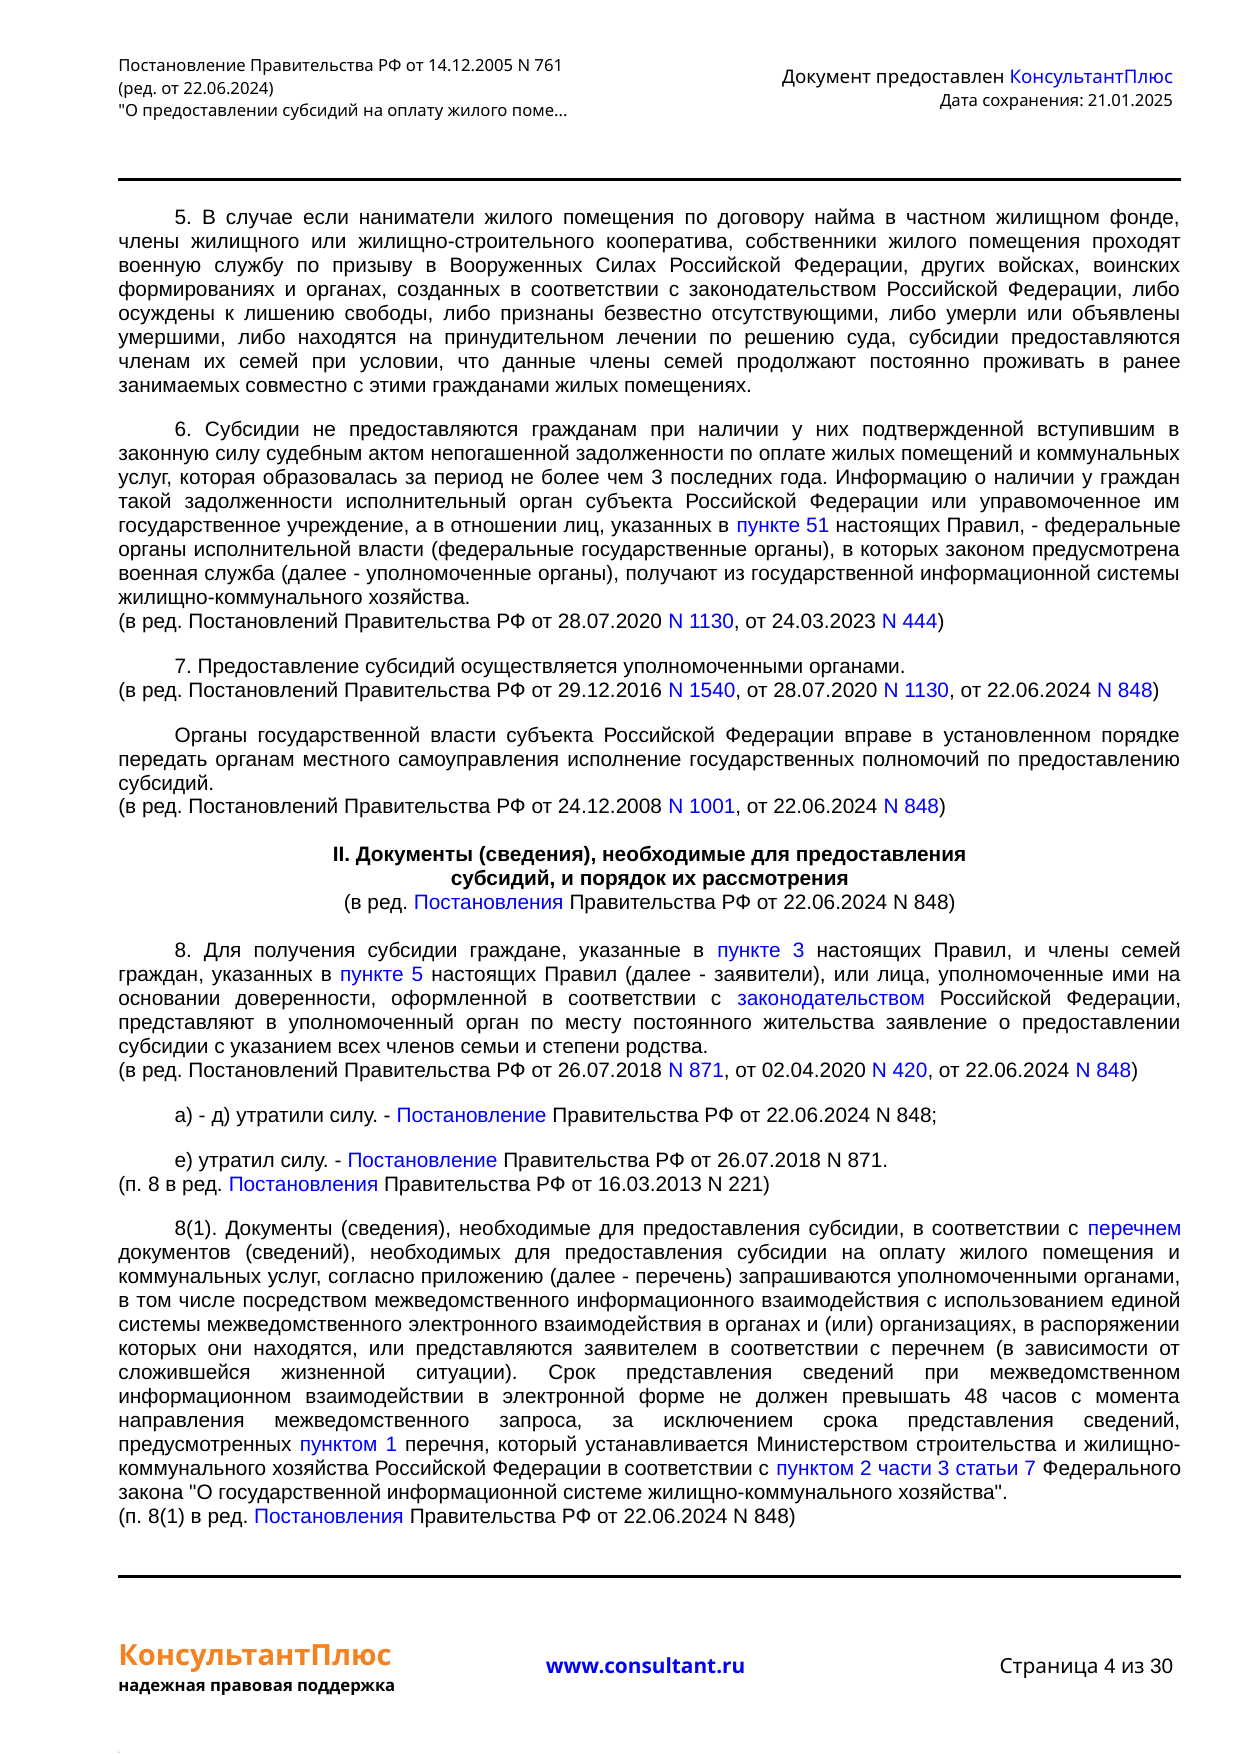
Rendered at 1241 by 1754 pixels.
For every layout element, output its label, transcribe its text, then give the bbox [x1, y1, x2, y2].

text (в ред. Постановления Правительства РФ от 22.06.2024 N 848) [118, 890, 1181, 914]
title II. Документы (сведения), необходимые для предоставления [118, 842, 1181, 866]
text (п. 8 в ред. Постановления Правительства РФ от 16.03.2013 N 221) [118, 1171, 1181, 1195]
text (п. 8(1) в ред. Постановления Правительства РФ от 22.06.2024 N 848) [118, 1504, 1181, 1528]
text 8. Для получения субсидии граждане, указанные в пункте 3 настоящих Правил, и члены семей граждан, указанных в пункте 5 настоящих Правил (далее - заявители), или лица, уполномоченные ими на основании доверенности, оформленной в соответствии с законодательством Российской Федерации, представляют в уполномоченный орган по месту постоянного жительства заявление о предоставлении субсидии с указанием всех членов семьи и степени родства. [118, 938, 1181, 1058]
text (в ред. Постановлений Правительства РФ от 24.12.2008 N 1001, от 22.06.2024 N 848) [118, 794, 1181, 818]
text 7. Предоставление субсидий осуществляется уполномоченными органами. [118, 654, 1181, 678]
text 5. В случае если наниматели жилого помещения по договору найма в частном жилищном фонде, члены жилищного или жилищно-строительного кооператива, собственники жилого помещения проходят военную службу по призыву в Вооруженных Силах Российской Федерации, других войсках, воинских формированиях и органах, созданных в соответствии с законодательством Российской Федерации, либо осуждены к лишению свободы, либо признаны безвестно отсутствующими, либо умерли или объявлены умершими, либо находятся на принудительном лечении по решению суда, субсидии предоставляются членам их семей при условии, что данные члены семей продолжают постоянно проживать в ранее занимаемых совместно с этими гражданами жилых помещениях. [118, 205, 1181, 396]
text (в ред. Постановлений Правительства РФ от 26.07.2018 N 871, от 02.04.2020 N 420, от 22.06.2024 N 848) [118, 1058, 1181, 1082]
text Органы государственной власти субъекта Российской Федерации вправе в установленном порядке передать органам местного самоуправления исполнение государственных полномочий по предоставлению субсидий. [118, 722, 1181, 794]
title субсидий, и порядок их рассмотрения [118, 866, 1181, 890]
text (в ред. Постановлений Правительства РФ от 29.12.2016 N 1540, от 28.07.2020 N 1130, от 22.06.2024 N 848) [118, 678, 1181, 702]
text е) утратил силу. - Постановление Правительства РФ от 26.07.2018 N 871. [118, 1147, 1181, 1171]
text (в ред. Постановлений Правительства РФ от 28.07.2020 N 1130, от 24.03.2023 N 444) [118, 609, 1181, 633]
text а) - д) утратили силу. - Постановление Правительства РФ от 22.06.2024 N 848; [118, 1103, 1181, 1127]
text 6. Субсидии не предоставляются гражданам при наличии у них подтвержденной вступившим в законную силу судебным актом непогашенной задолженности по оплате жилых помещений и коммунальных услуг, которая образовалась за период не более чем 3 последних года. Информацию о наличии у граждан такой задолженности исполнительный орган субъекта Российской Федерации или управомоченное им государственное учреждение, а в отношении лиц, указанных в пункте 51 настоящих Правил, - федеральные органы исполнительной власти (федеральные государственные органы), в которых законом предусмотрена военная служба (далее - уполномоченные органы), получают из государственной информационной системы жилищно-коммунального хозяйства. [118, 417, 1181, 609]
text 8(1). Документы (сведения), необходимые для предоставления субсидии, в соответствии с перечнем документов (сведений), необходимых для предоставления субсидии на оплату жилого помещения и коммунальных услуг, согласно приложению (далее - перечень) запрашиваются уполномоченными органами, в том числе посредством межведомственного информационного взаимодействия с использованием единой системы межведомственного электронного взаимодействия в органах и (или) организациях, в распоряжении которых они находятся, или представляются заявителем в соответствии с перечнем (в зависимости от сложившейся жизненной ситуации). Срок представления сведений при межведомственном информационном взаимодействии в электронной форме не должен превышать 48 часов с момента направления межведомственного запроса, за исключением срока представления сведений, предусмотренных пунктом 1 перечня, который устанавливается Министерством строительства и жилищно-коммунального хозяйства Российской Федерации в соответствии с пунктом 2 части 3 статьи 7 Федерального закона "О государственной информационной системе жилищно-коммунального хозяйства". [118, 1216, 1181, 1504]
